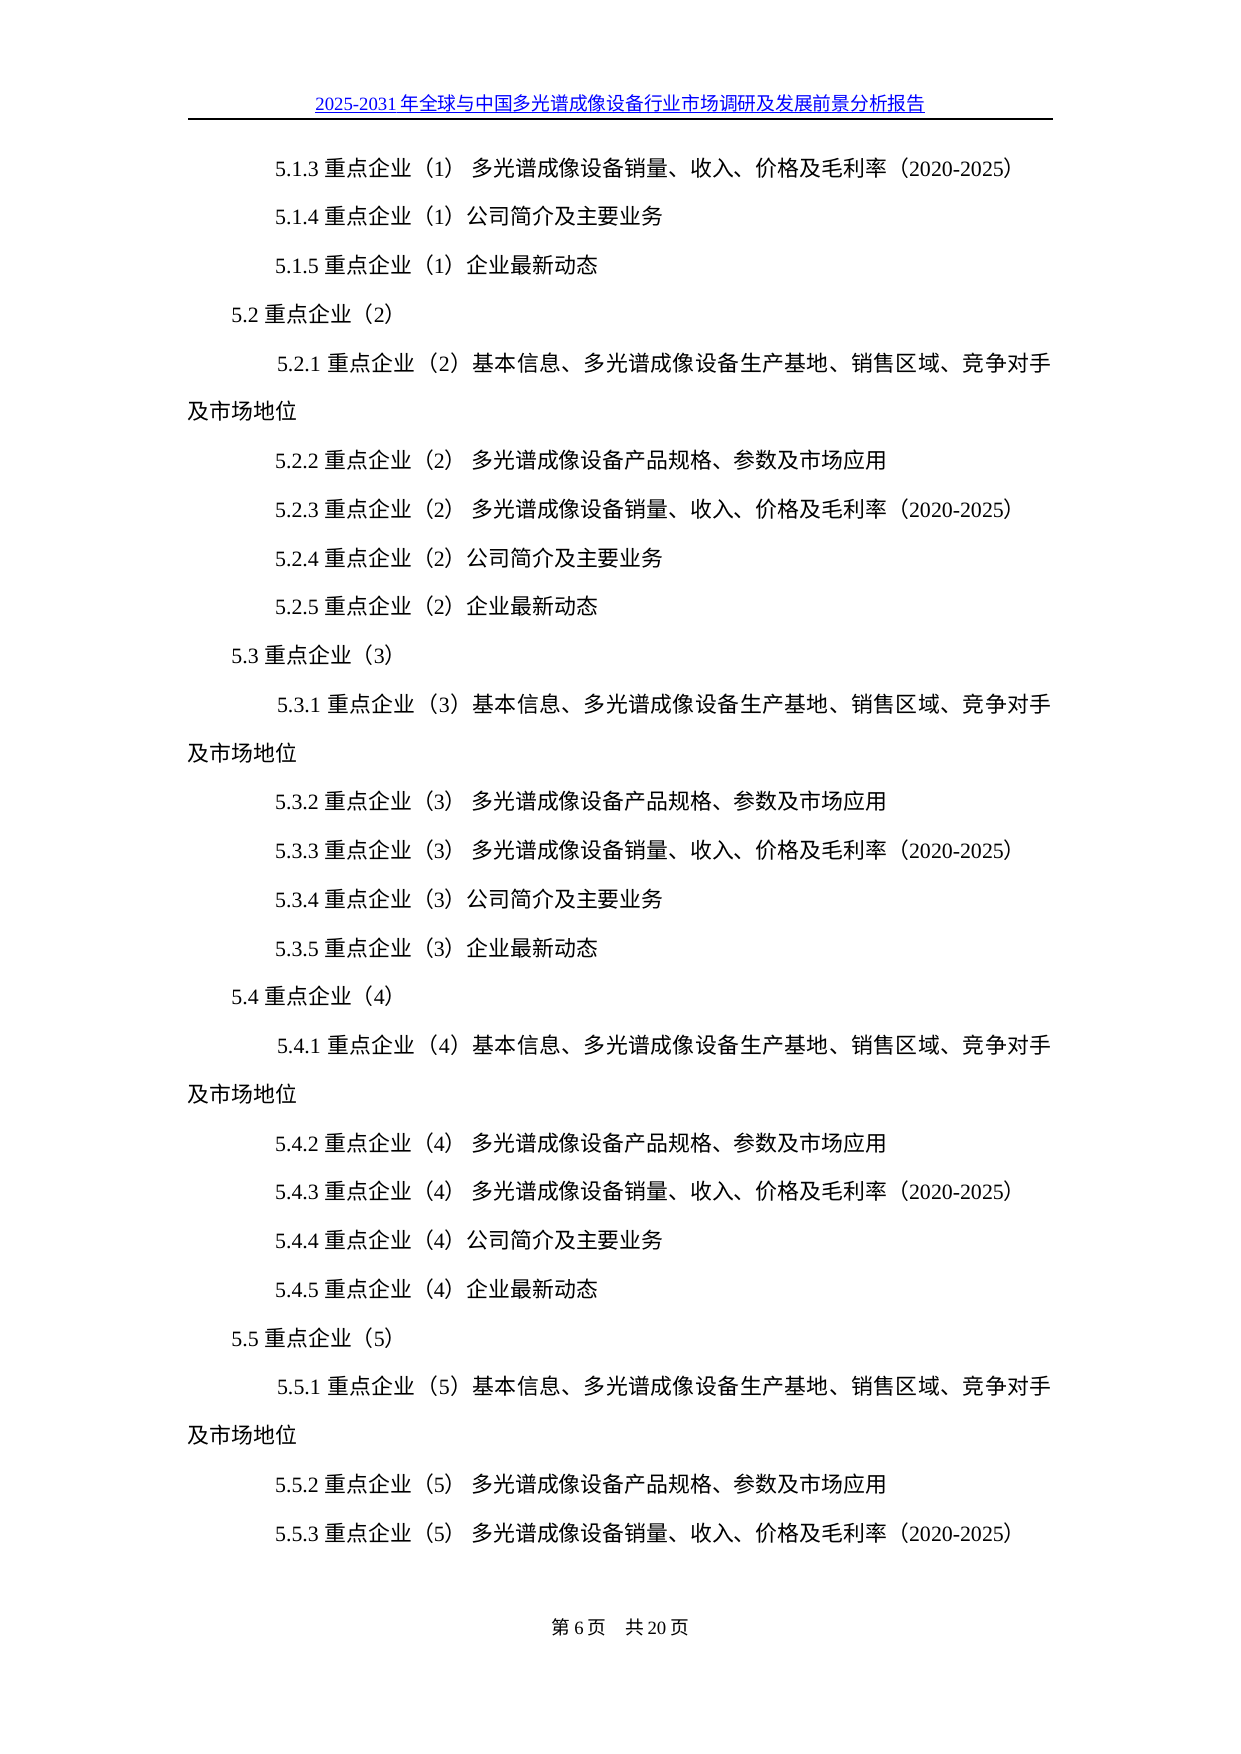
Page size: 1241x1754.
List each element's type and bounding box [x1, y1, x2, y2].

text [187, 150, 1053, 1548]
